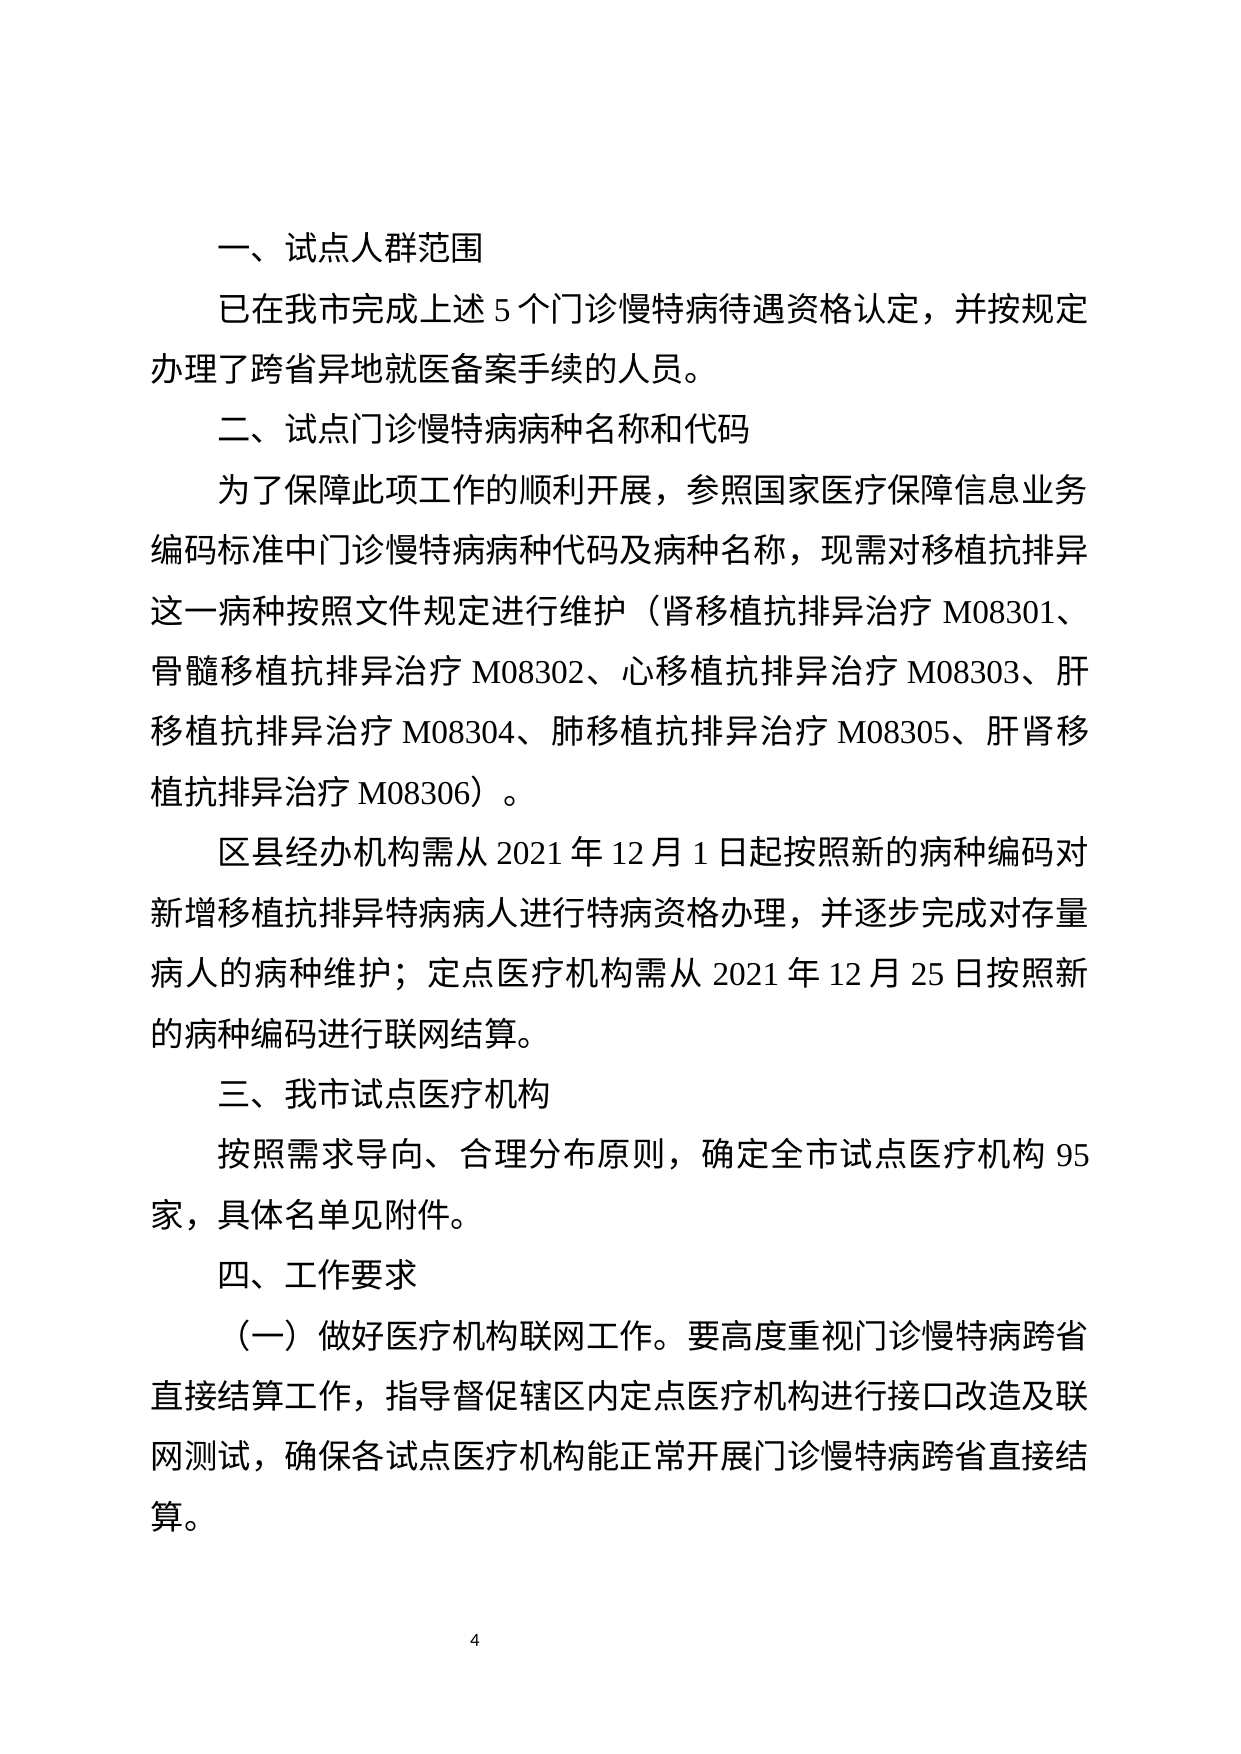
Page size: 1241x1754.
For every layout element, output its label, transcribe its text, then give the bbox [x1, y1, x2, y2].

text 四、工作要求 [151, 1239, 1089, 1300]
text 已在我市完成上述5个门诊慢特病待遇资格认定，并按规定办理了跨省异地就医备案手续的人员。 [151, 273, 1089, 393]
text （一）做好医疗机构联网工作。要高度重视门诊慢特病跨省直接结算工作，指导督促辖区内定点医疗机构进行接口改造及联网测试，确保各试点医疗机构能正常开展门诊慢特病跨省直接结算。 [151, 1300, 1089, 1541]
text 按照需求导向、合理分布原则，确定全市试点医疗机构95家，具体名单见附件。 [151, 1118, 1089, 1239]
list 一、试点人群范围 [151, 212, 1089, 273]
list 二、试点门诊慢特病病种名称和代码 [151, 393, 1089, 454]
text 区县经办机构需从2021年12月1日起按照新的病种编码对新增移植抗排异特病病人进行特病资格办理，并逐步完成对存量病人的病种维护；定点医疗机构需从2021年12月25日按照新的病种编码进行联网结算。 [151, 816, 1089, 1058]
list 三、我市试点医疗机构 [151, 1058, 1089, 1118]
text 为了保障此项工作的顺利开展，参照国家医疗保障信息业务编码标准中门诊慢特病病种代码及病种名称，现需对移植抗排异这一病种按照文件规定进行维护（肾移植抗排异治疗M08301、骨髓移植抗排异治疗M08302、心移植抗排异治疗M08303、肝移植抗排异治疗M08304、肺移植抗排异治疗M08305、肝肾移植抗排异治疗M08306）。 [151, 454, 1089, 816]
